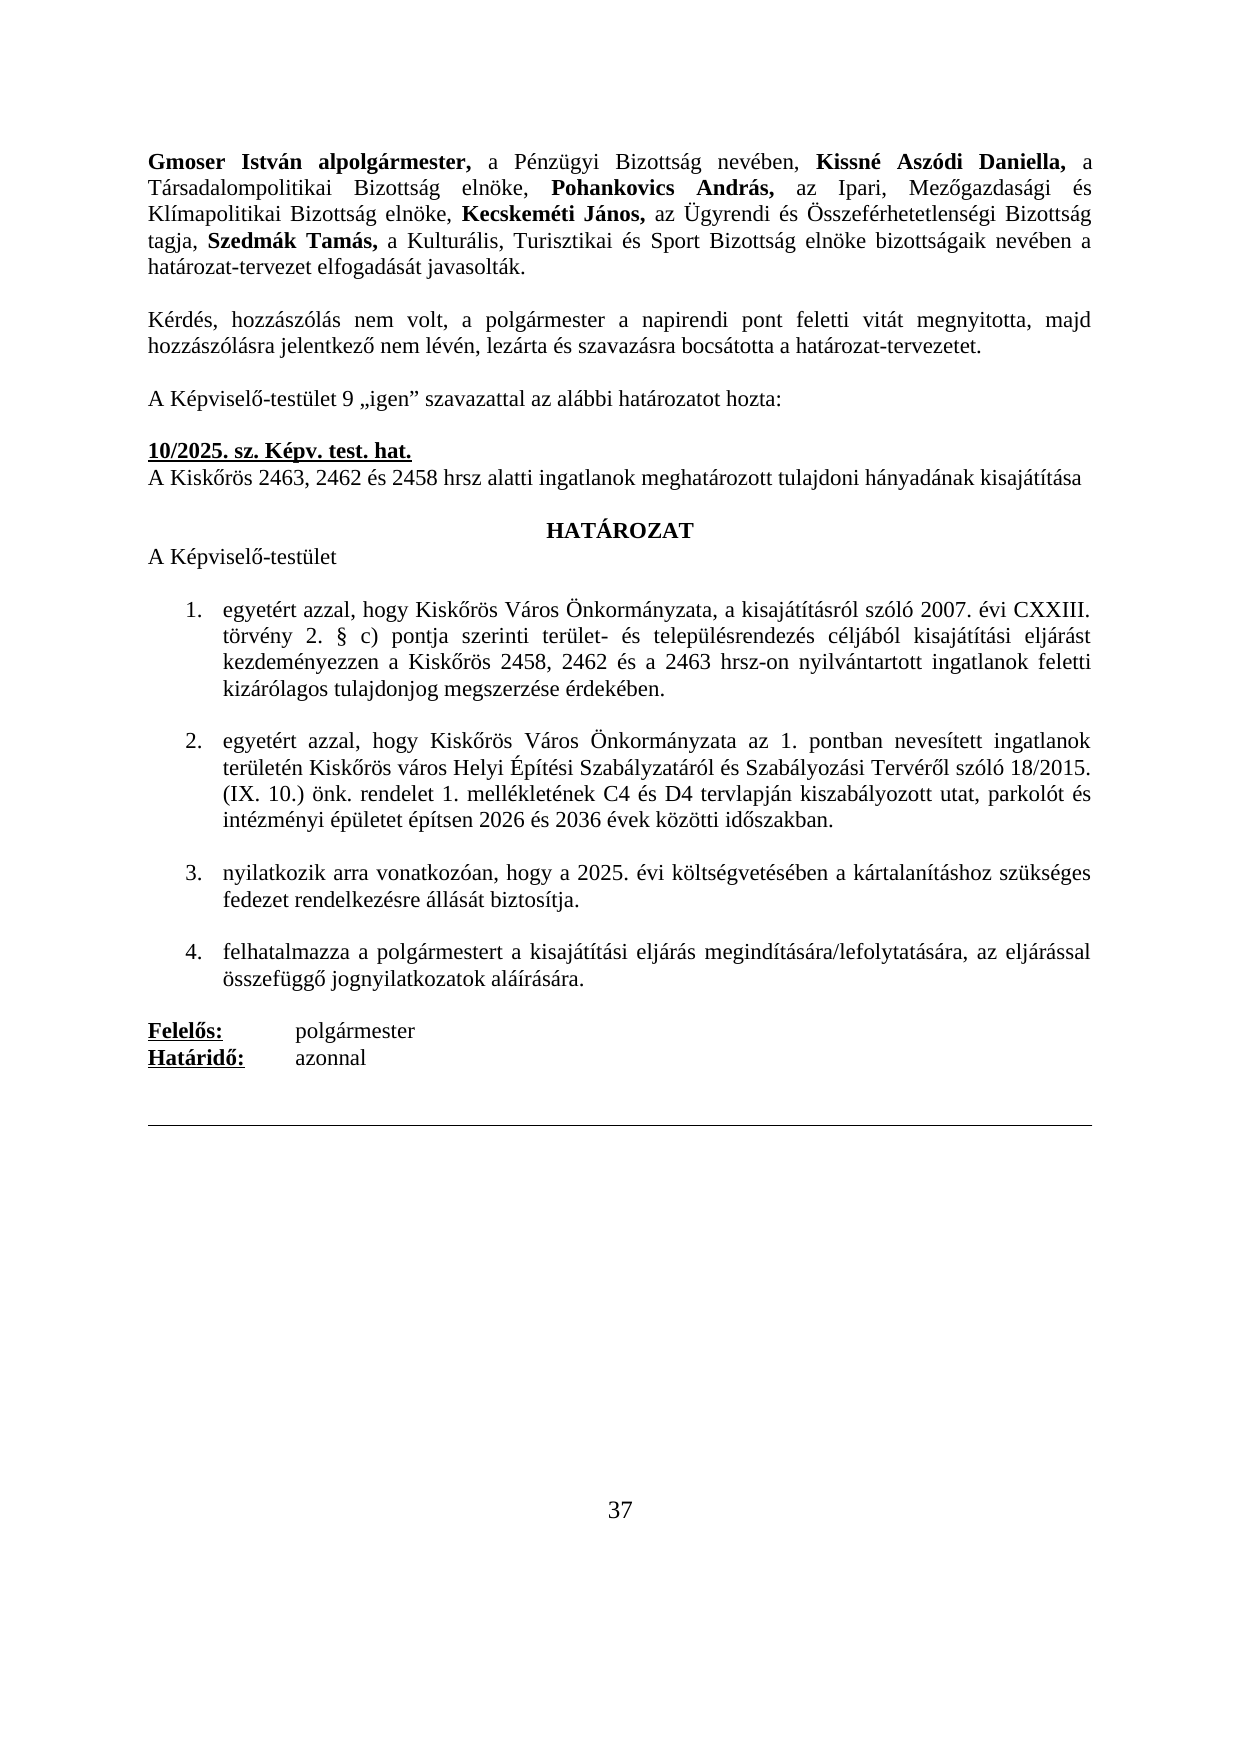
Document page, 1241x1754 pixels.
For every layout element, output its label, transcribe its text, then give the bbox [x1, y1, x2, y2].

list egyetért azzal, hogy Kiskőrös Város Önkormányzata, a kisajátításról szóló 2007. évi CXXIII. törvény 2. § c) pontja szerinti terület- és településrendezés céljából kisajátítási eljárást kezdeményezzen a Kiskőrös 2458, 2462 és a 2463 hrsz-on nyilvántartott ingatlanok feletti kizárólagos tulajdonjog megszerzése érdekében. [185, 596, 1092, 701]
text HATÁROZAT [148, 517, 1092, 543]
text Határidő: azonnal [148, 1044, 1092, 1070]
text Felelős: polgármester [148, 1017, 1092, 1044]
text A Képviselő-testület 9 „igen” szavazattal az alábbi határozatot hozta: [148, 385, 1092, 411]
list felhatalmazza a polgármestert a kisajátítási eljárás megindítására/lefolytatására, az eljárással összefüggő jognyilatkozatok aláírására. [185, 938, 1092, 991]
text A Kiskőrös 2463, 2462 és 2458 hrsz alatti ingatlanok meghatározott tulajdoni hányadának kisajátítása [148, 464, 1092, 490]
text 10/2025. sz. Képv. test. hat. [148, 438, 1092, 464]
text Kérdés, hozzászólás nem volt, a polgármester a napirendi pont feletti vitát megnyitotta, majd hozzászólásra jelentkező nem lévén, lezárta és szavazásra bocsátotta a határozat-tervezetet. [148, 306, 1092, 358]
text A Képviselő-testület [148, 543, 1092, 569]
text Gmoser István alpolgármester, a Pénzügyi Bizottság nevében, Kissné Aszódi Daniella, a Társadalompolitikai Bizottság elnöke, Pohankovics András, az Ipari, Mezőgazdasági és Klímapolitikai Bizottság elnöke, Kecskeméti János, az Ügyrendi és Összeférhetetlenségi Bizottság tagja, Szedmák Tamás, a Kulturális, Turisztikai és Sport Bizottság elnöke bizottságaik nevében a határozat-tervezet elfogadását javasolták. [148, 148, 1092, 279]
list nyilatkozik arra vonatkozóan, hogy a 2025. évi költségvetésében a kártalanításhoz szükséges fedezet rendelkezésre állását biztosítja. [185, 859, 1092, 912]
list egyetért azzal, hogy Kiskőrös Város Önkormányzata az 1. pontban nevesített ingatlanok területén Kiskőrös város Helyi Építési Szabályzatáról és Szabályozási Tervéről szóló 18/2015. (IX. 10.) önk. rendelet 1. mellékletének C4 és D4 tervlapján kiszabályozott utat, parkolót és intézményi épületet építsen 2026 és 2036 évek közötti időszakban. [185, 727, 1092, 833]
